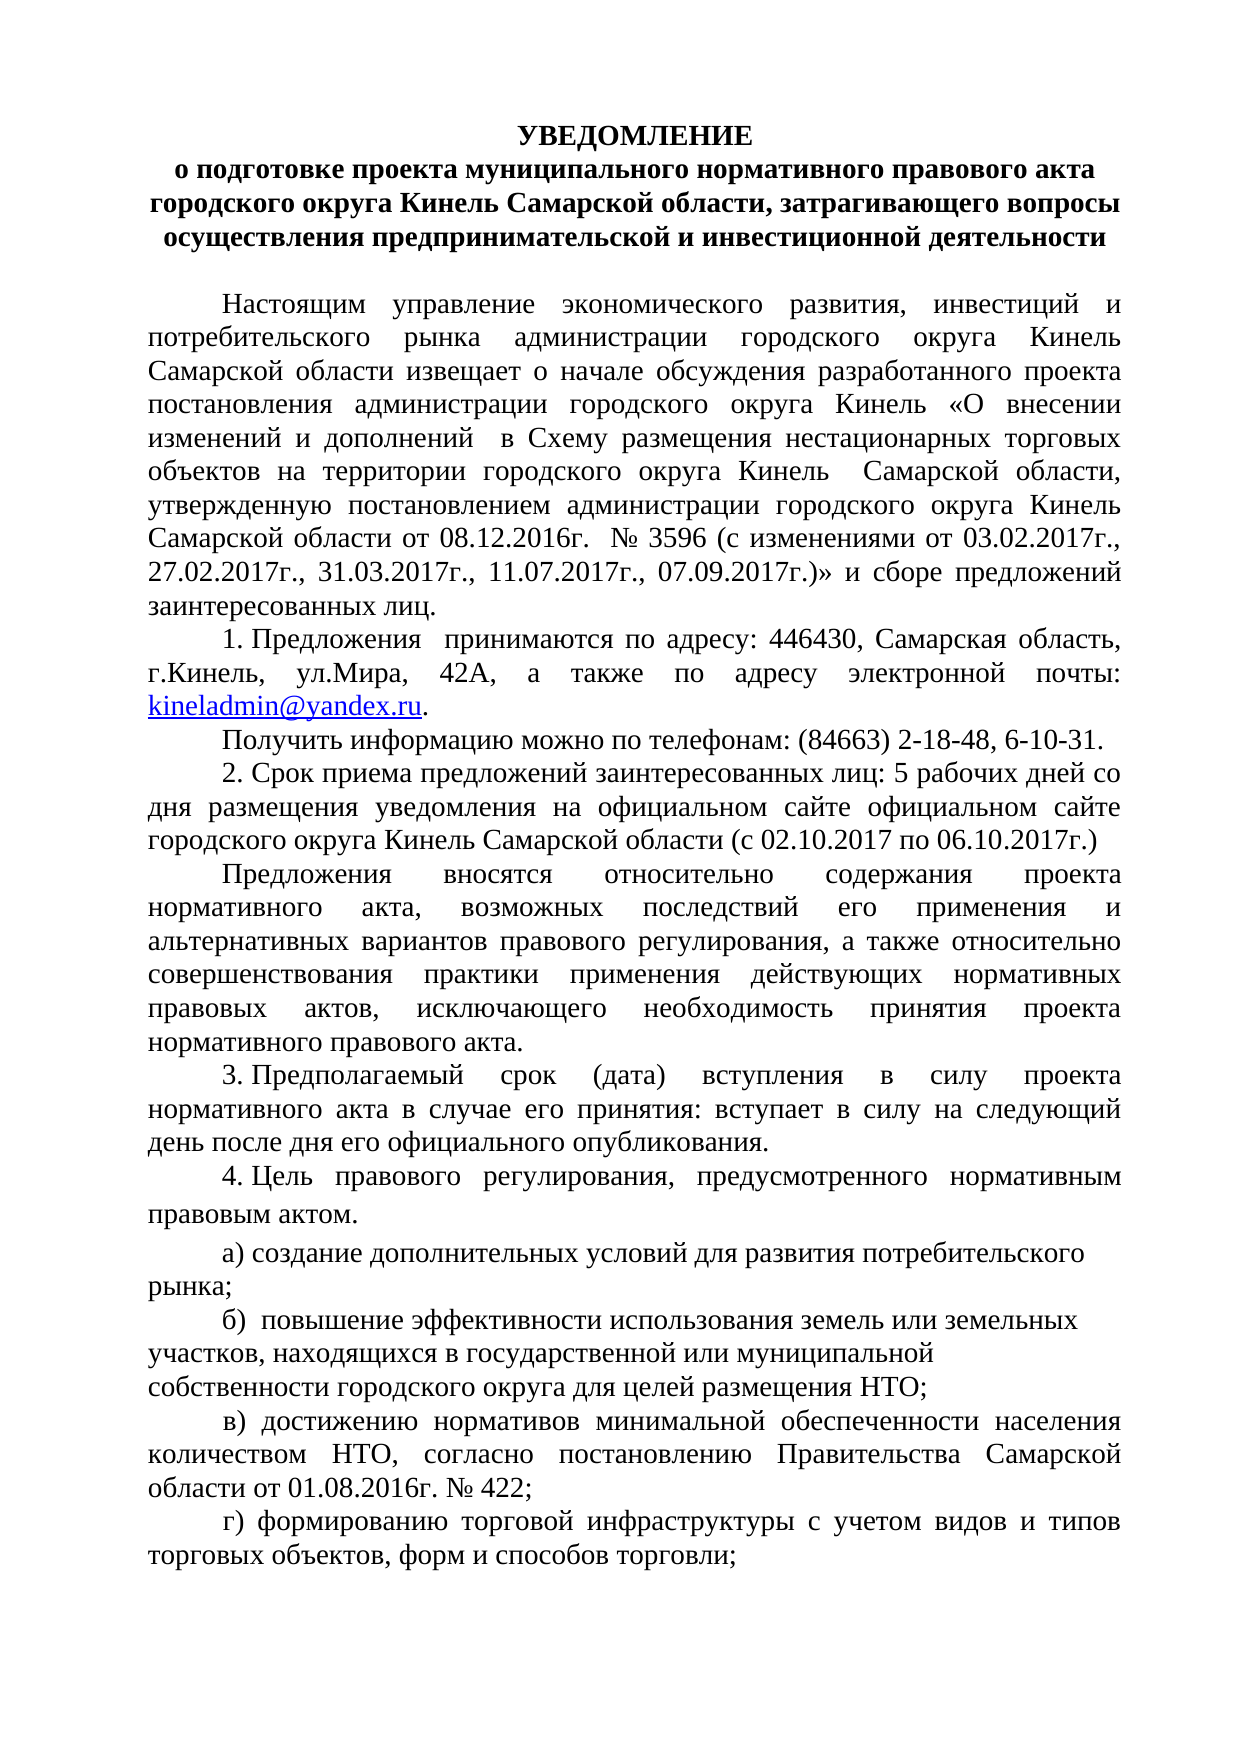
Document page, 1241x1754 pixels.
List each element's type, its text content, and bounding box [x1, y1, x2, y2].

text УВЕДОМЛЕНИЕ [148, 118, 1122, 152]
text б) повышение эффективности использования земель или земельных участков, находящихся в государственной или муниципальной собственности городского округа для целей размещения НТО; [148, 1302, 1122, 1403]
list Цель правового регулирования, предусмотренного нормативным правовым актом. [148, 1158, 1122, 1230]
text в) достижению нормативов минимальной обеспеченности населения количеством НТО, согласно постановлению Правительства Самарской области от 01.08.2016г. № 422; [148, 1403, 1122, 1503]
text о подготовке проекта муниципального нормативного правового акта городского округа Кинель Самарской области, затрагивающего вопросы осуществления предпринимательской и инвестиционной деятельности [148, 152, 1122, 252]
list Предложения принимаются по адресу: 446430, Самарская область, г.Кинель, ул.Мира, 42А, а также по адресу электронной почты: kineladmin@yandex.ru. [148, 621, 1122, 722]
text г) формированию торговой инфраструктуры с учетом видов и типов торговых объектов, форм и способов торговли; [148, 1503, 1122, 1570]
list Предполагаемый срок (дата) вступления в силу проекта нормативного акта в случае его принятия: вступает в силу на следующий день после дня его официального опубликования. [148, 1057, 1122, 1158]
text а) создание дополнительных условий для развития потребительского рынка; [148, 1235, 1122, 1302]
text Предложения вносятся относительно содержания проекта нормативного акта, возможных последствий его применения и альтернативных вариантов правового регулирования, а также относительно совершенствования практики применения действующих нормативных правовых актов, исключающего необходимость принятия проекта нормативного правового акта. [148, 856, 1122, 1057]
list Срок приема предложений заинтересованных лиц: 5 рабочих дней со дня размещения уведомления на официальном сайте официальном сайте городского округа Кинель Самарской области (с 02.10.2017 по 06.10.2017г.) [148, 755, 1122, 856]
text Получить информацию можно по телефонам: (84663) 2-18-48, 6-10-31. [148, 722, 1122, 755]
text Настоящим управление экономического развития, инвестиций и потребительского рынка администрации городского округа Кинель Самарской области извещает о начале обсуждения разработанного проекта постановления администрации городского округа Кинель «О внесении изменений и дополнений в Схему размещения нестационарных торговых объектов на территории городского округа Кинель Самарской области, утвержденную постановлением администрации городского округа Кинель Самарской области от 08.12.2016г. № 3596 (с изменениями от 03.02.2017г., 27.02.2017г., 31.03.2017г., 11.07.2017г., 07.09.2017г.)» и сборе предложений заинтересованных лиц. [148, 286, 1122, 621]
